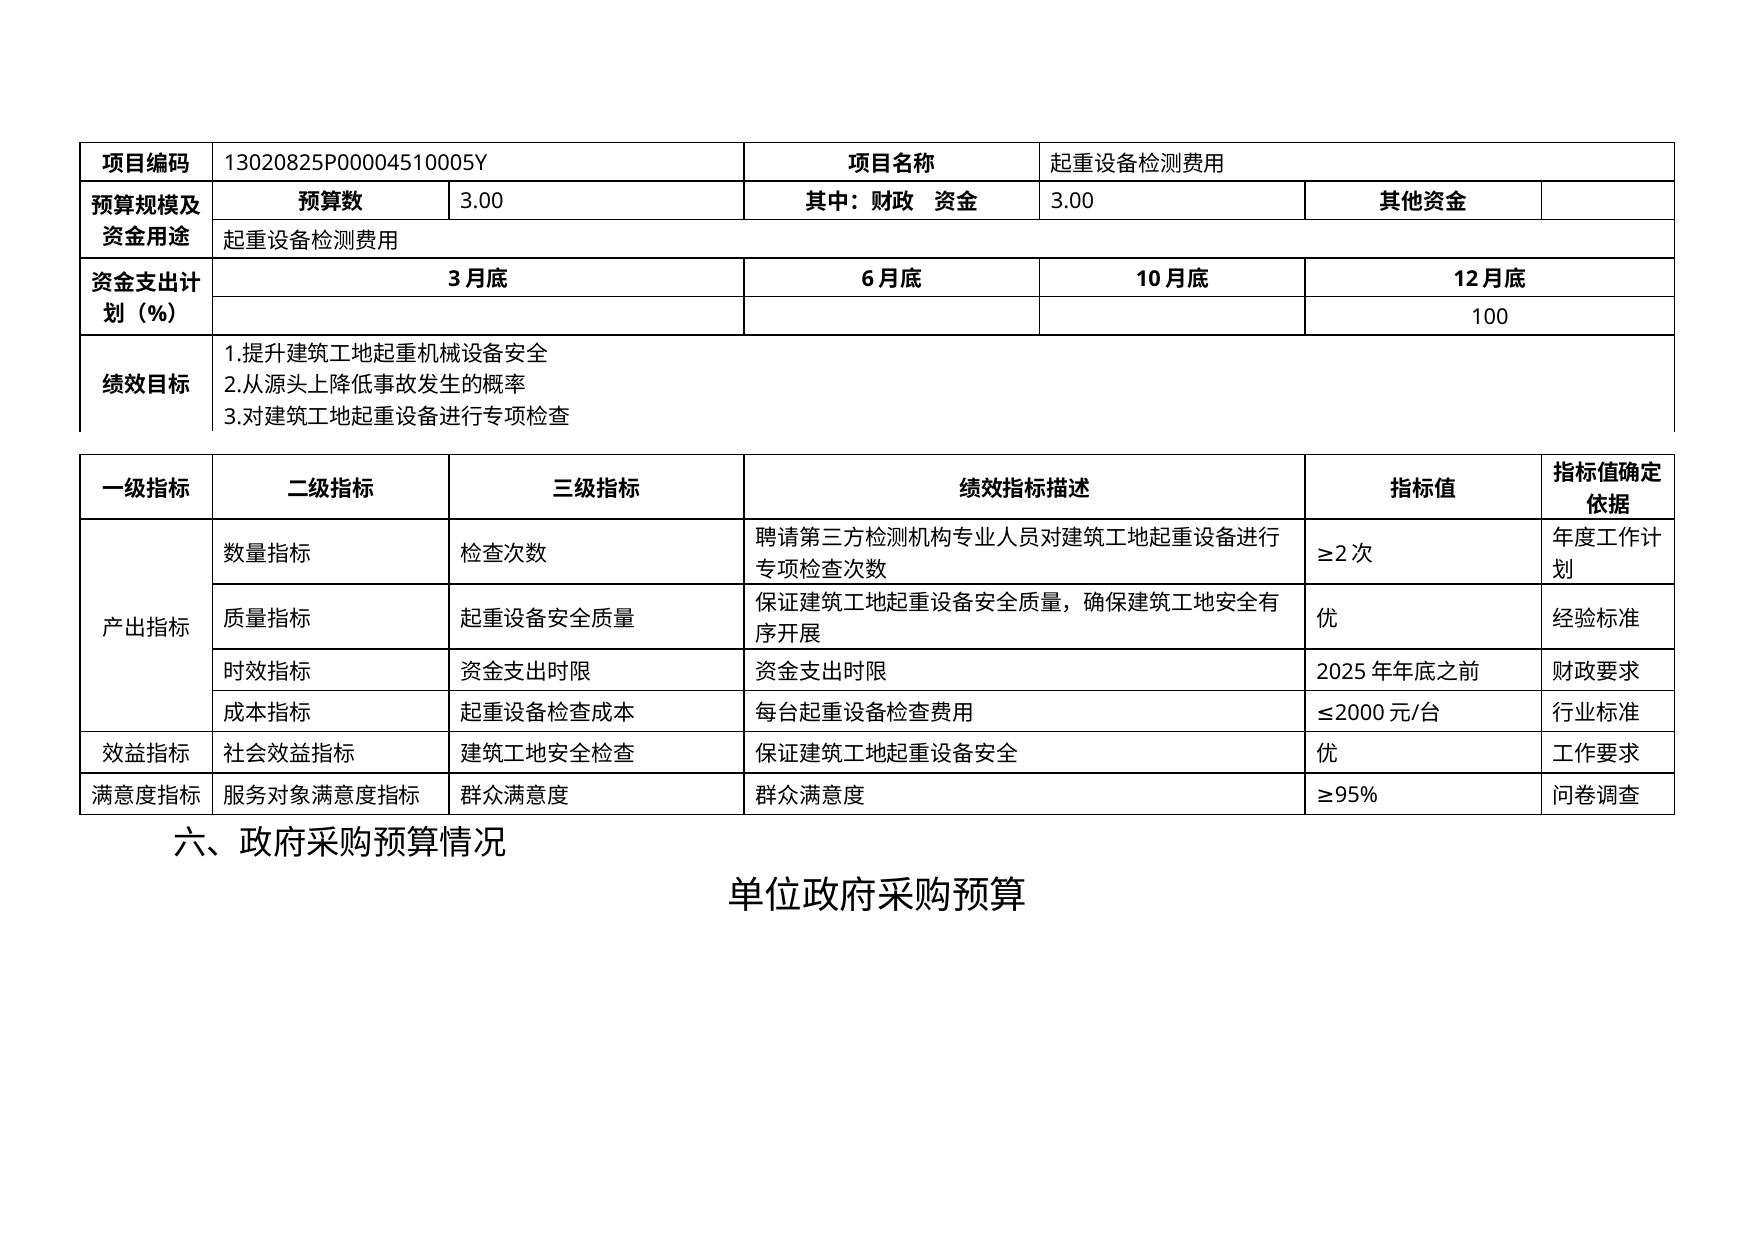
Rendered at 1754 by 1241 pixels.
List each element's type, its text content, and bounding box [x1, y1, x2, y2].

table_cell 效益指标 [81, 732, 212, 772]
table_header 指标值确定依据 [1542, 455, 1674, 518]
table_cell 成本指标 [213, 691, 448, 731]
table_cell 预算规模及资金用途 [81, 182, 212, 257]
table_cell ≤2000元/台 [1306, 691, 1541, 731]
table_cell 2025年年底之前 [1306, 650, 1541, 689]
table_cell 3.00 [1040, 182, 1304, 219]
table_header 指标值 [1306, 455, 1541, 518]
table_cell 项目名称 [745, 143, 1039, 180]
table_header 三级指标 [450, 455, 743, 518]
table_cell 优 [1306, 732, 1541, 772]
table_cell 问卷调查 [1542, 774, 1674, 813]
table_cell [745, 297, 1039, 334]
table_cell 财政要求 [1542, 650, 1674, 689]
table_cell ≥2次 [1306, 520, 1541, 583]
table_header 二级指标 [213, 455, 448, 518]
table_cell 行业标准 [1542, 691, 1674, 731]
table_cell 每台起重设备检查费用 [745, 691, 1304, 731]
table_cell 资金支出时限 [450, 650, 743, 689]
table_cell 社会效益指标 [213, 732, 448, 772]
table_cell 其他资金 [1306, 182, 1541, 219]
table_cell 项目编码 [81, 143, 212, 180]
table_cell 资金支出计划（%） [81, 259, 212, 334]
table_cell 群众满意度 [450, 774, 743, 813]
table_header 绩效指标描述 [745, 455, 1304, 518]
table_cell [1542, 182, 1674, 219]
table_cell 起重设备检查成本 [450, 691, 743, 731]
table_cell 数量指标 [213, 520, 448, 583]
table_cell 经验标准 [1542, 585, 1674, 648]
table_cell 12月底 [1306, 259, 1674, 296]
table_cell 优 [1306, 585, 1541, 648]
table_cell 工作要求 [1542, 732, 1674, 772]
table_cell 绩效目标 [81, 336, 212, 431]
table_cell 满意度指标 [81, 774, 212, 813]
table_cell 起重设备检测费用 [1040, 143, 1674, 180]
table_cell 服务对象满意度指标 [213, 774, 448, 813]
table_cell 起重设备安全质量 [450, 585, 743, 648]
table_cell 年度工作计划 [1542, 520, 1674, 583]
table_cell 起重设备检测费用 [213, 220, 1674, 257]
table_cell ≥95% [1306, 774, 1541, 813]
table_cell 1.提升建筑工地起重机械设备安全 2.从源头上降低事故发生的概率 3.对建筑工地起重设备进行专项检查 [213, 336, 1674, 431]
table_cell 10月底 [1040, 259, 1304, 296]
table_cell 100 [1306, 297, 1674, 334]
table_cell 资金支出时限 [745, 650, 1304, 689]
table_cell 保证建筑工地起重设备安全质量，确保建筑工地安全有序开展 [745, 585, 1304, 648]
table_cell [213, 297, 743, 334]
table_cell 检查次数 [450, 520, 743, 583]
text 单位政府采购预算 [106, 865, 1648, 920]
table_header 一级指标 [81, 455, 212, 518]
table_cell 3.00 [450, 182, 743, 219]
table_cell 建筑工地安全检查 [450, 732, 743, 772]
table_cell [1040, 297, 1304, 334]
table_cell 保证建筑工地起重设备安全 [745, 732, 1304, 772]
table_cell 13020825P00004510005Y [213, 143, 743, 180]
table_cell 其中：财政 资金 [745, 182, 1039, 219]
table_cell 预算数 [213, 182, 448, 219]
table_cell 6月底 [745, 259, 1039, 296]
table_cell 群众满意度 [745, 774, 1304, 813]
table_cell 时效指标 [213, 650, 448, 689]
table_cell 聘请第三方检测机构专业人员对建筑工地起重设备进行专项检查次数 [745, 520, 1304, 583]
table_cell 质量指标 [213, 585, 448, 648]
table_cell 产出指标 [81, 520, 212, 731]
text 六、政府采购预算情况 [106, 816, 1648, 864]
table_cell 3月底 [213, 259, 743, 296]
